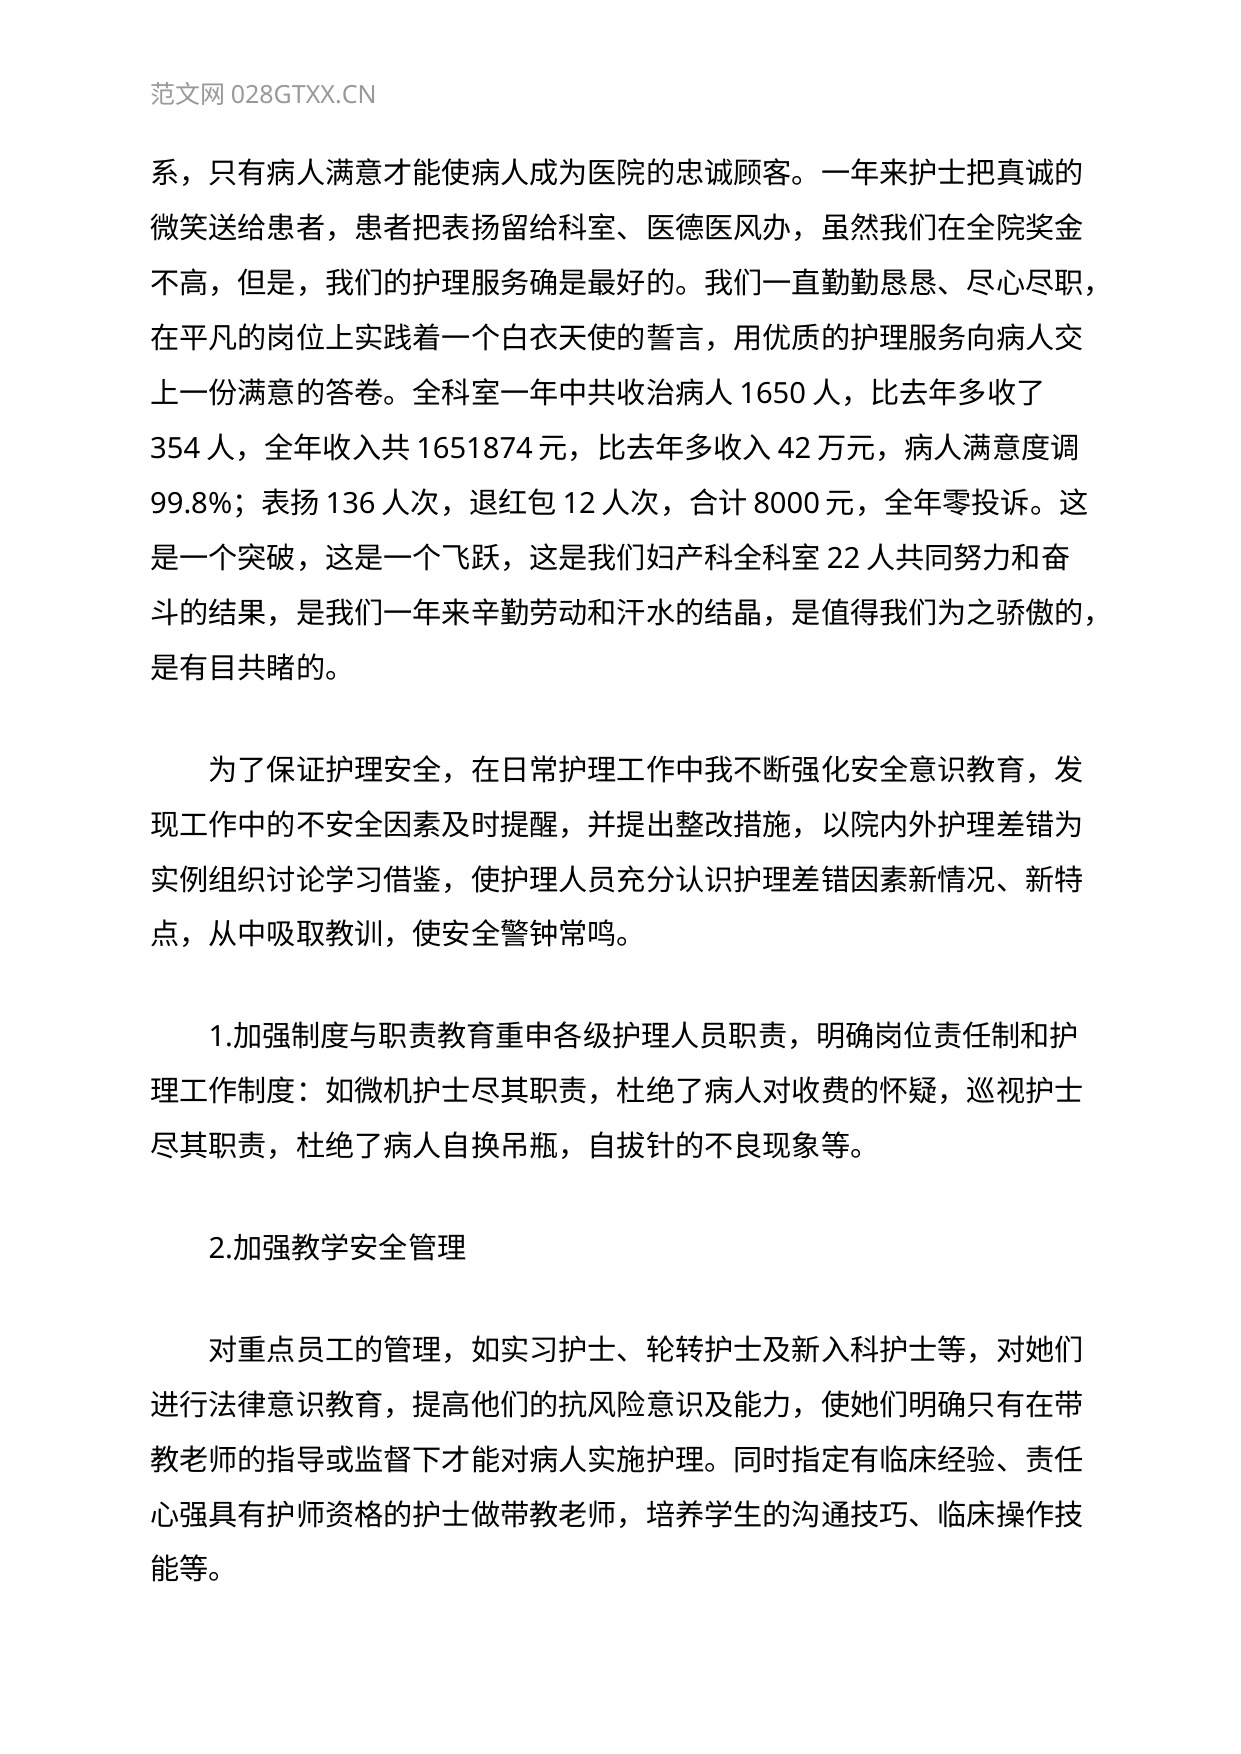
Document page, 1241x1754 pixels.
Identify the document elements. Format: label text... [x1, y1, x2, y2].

text 2.加强教学安全管理 [150, 1224, 1090, 1267]
text 对重点员工的管理，如实习护士、轮转护士及新入科护士等，对她们进行法律意识教育，提高他们的抗风险意识及能力，使她们明确只有在带教老师的指导或监督下才能对病人实施护理。同时指定有临床经验、责任心强具有护师资格的护士做带教老师，培养学生的沟通技巧、临床操作技能等。 [150, 1326, 1090, 1588]
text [150, 150, 1090, 687]
text 为了保证护理安全，在日常护理工作中我不断强化安全意识教育，发现工作中的不安全因素及时提醒，并提出整改措施，以院内外护理差错为实例组织讨论学习借鉴，使护理人员充分认识护理差错因素新情况、新特点，从中吸取教训，使安全警钟常鸣。 [150, 746, 1090, 953]
text 1.加强制度与职责教育重申各级护理人员职责，明确岗位责任制和护理工作制度：如微机护士尽其职责，杜绝了病人对收费的怀疑，巡视护士尽其职责，杜绝了病人自换吊瓶，自拔针的不良现象等。 [150, 1013, 1090, 1165]
